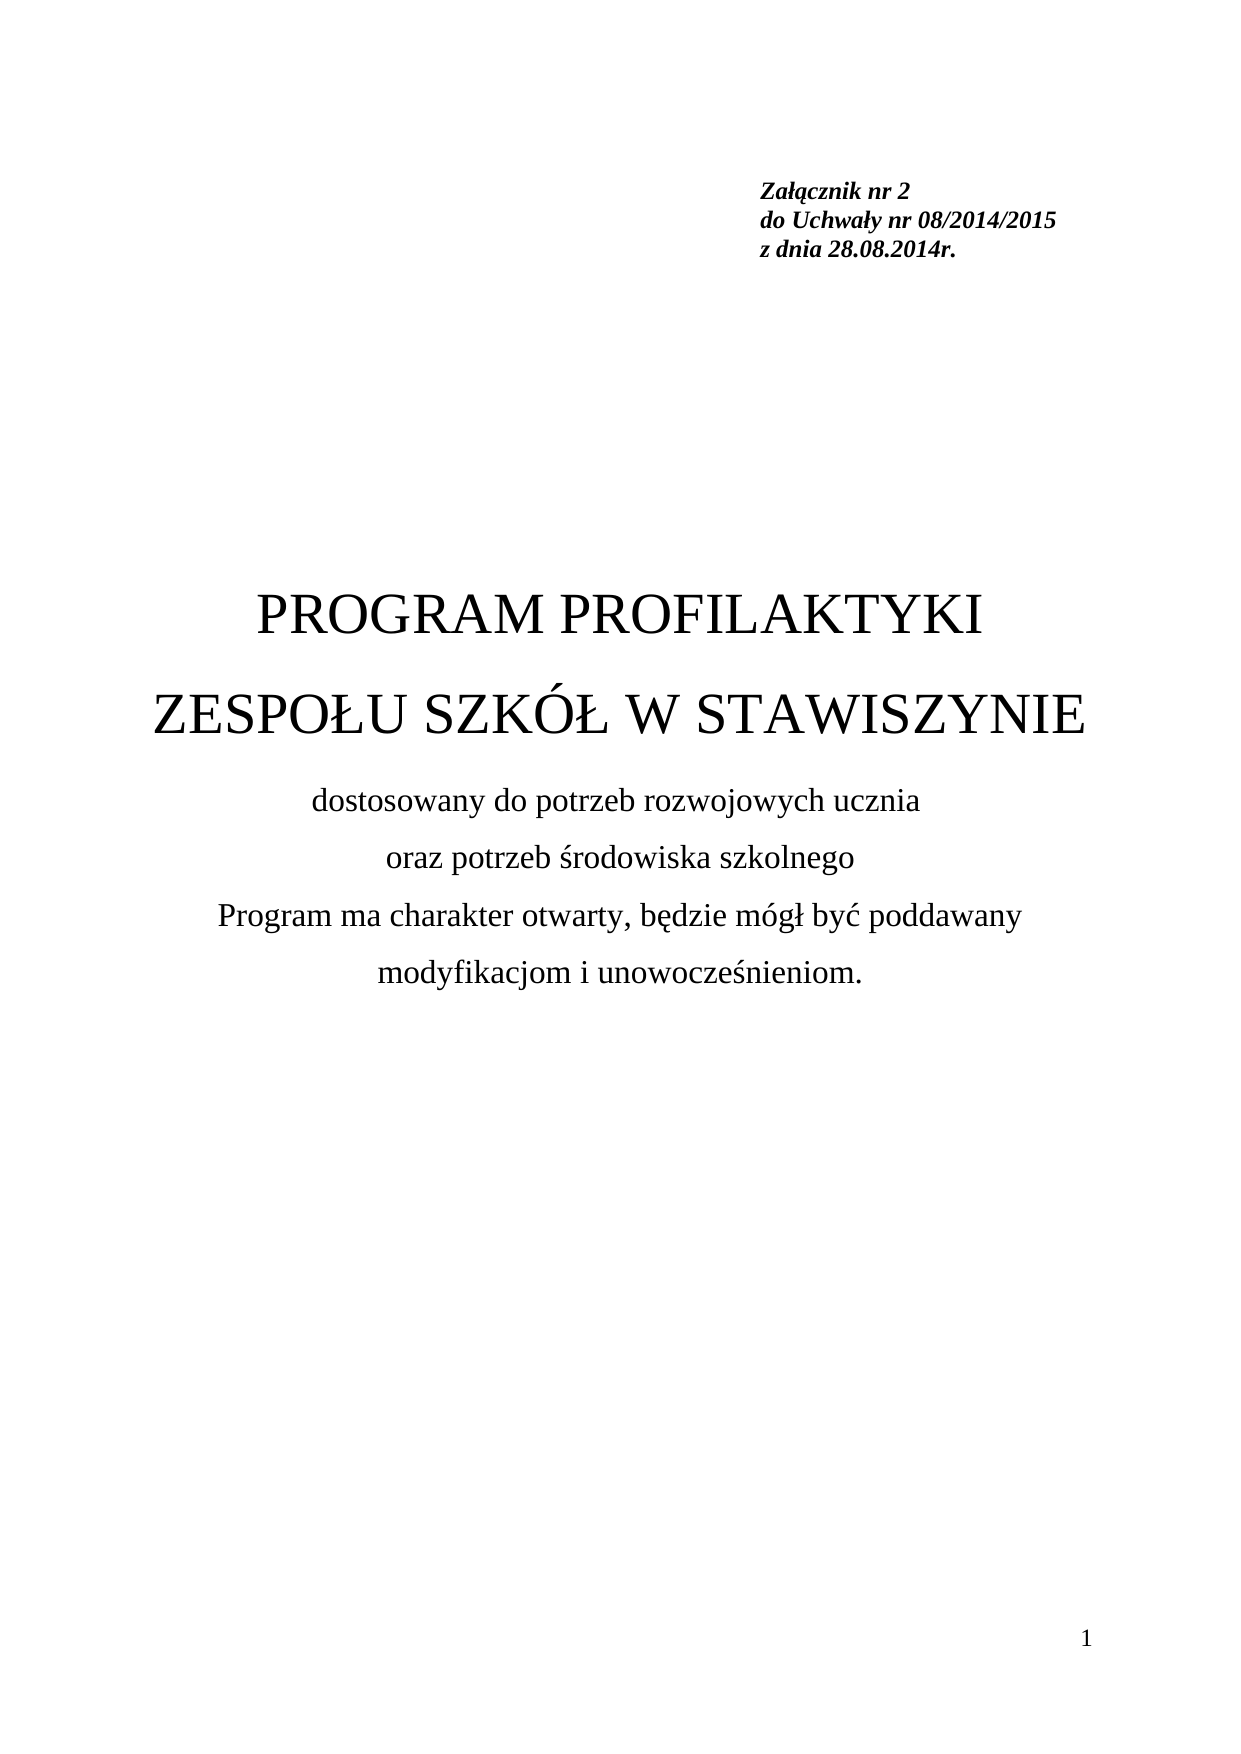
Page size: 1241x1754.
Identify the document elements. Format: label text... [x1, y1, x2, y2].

text Załącznik nr 2 do Uchwały nr 08/2014/2015 [148, 176, 1093, 234]
text ZESPOŁU SZKÓŁ W STAWISZYNIE [148, 679, 1093, 747]
text dostosowany do potrzeb rozwojowych ucznia oraz potrzeb środowiska szkolnego [148, 780, 1093, 876]
text PROGRAM PROFILAKTYKI [148, 579, 1093, 646]
text z dnia 28.08.2014r. [148, 234, 1093, 263]
text Program ma charakter otwarty, będzie mógł być poddawany modyfikacjom i unowocześnieniom. [148, 895, 1093, 991]
